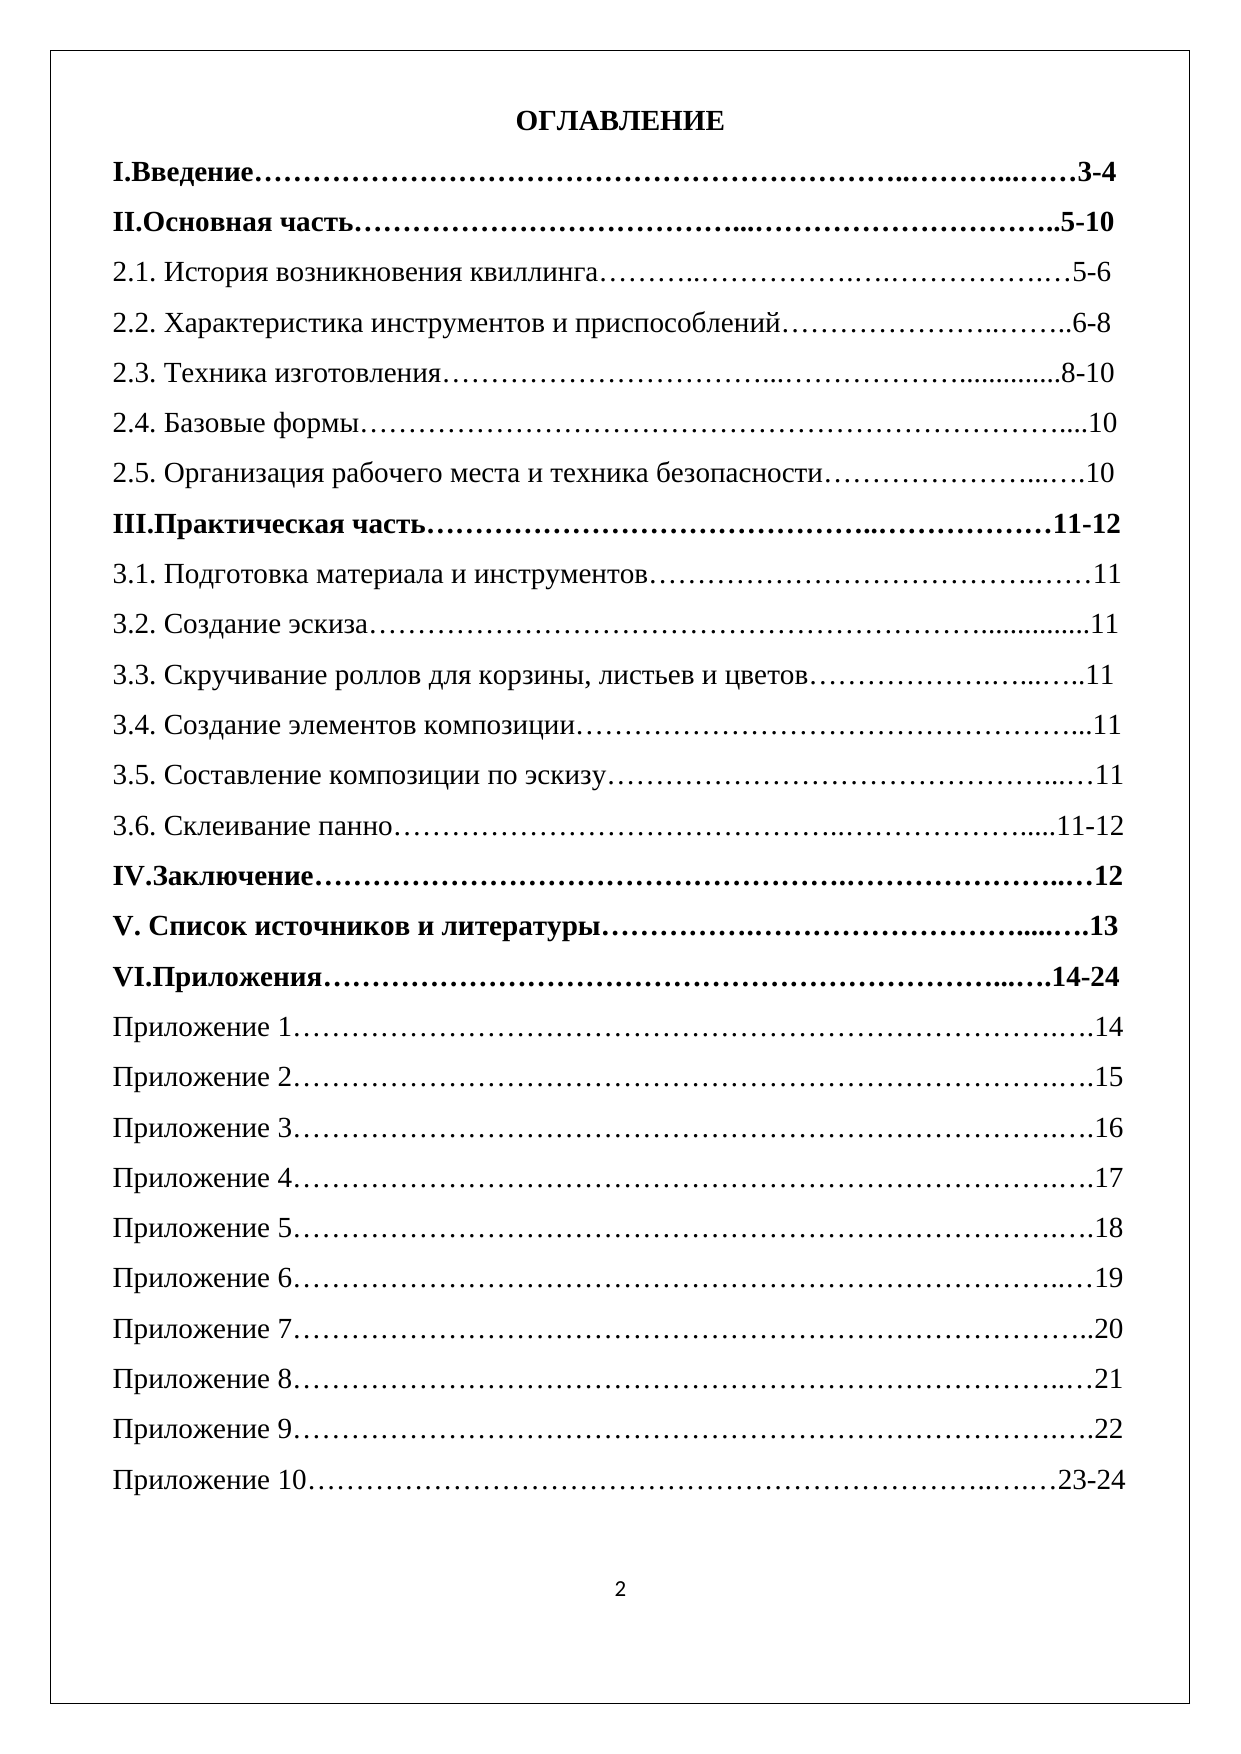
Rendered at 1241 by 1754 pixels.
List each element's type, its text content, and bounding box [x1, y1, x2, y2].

text Приложение 10……………………………………………………………..….…23-24 [112, 1462, 1128, 1495]
text 3.6. Склеивание панно………………………………………..……………….....11-12 [112, 808, 1128, 841]
text V. Список источников и литературы…………….……………………….....….13 [112, 908, 1128, 942]
text VI.Приложения……………………………………………………………...….14-24 [112, 959, 1128, 992]
text Приложение 7………………………………………………………………………..20 [112, 1311, 1128, 1344]
text 2.3. Техника изготовления……………………………...………………..............8-10 [112, 355, 1128, 388]
text 2.4. Базовые формы………………………………………………………………....10 [112, 405, 1128, 439]
text IV.Заключение……………………………………………….…………………..…12 [112, 858, 1128, 892]
text I.Введение…………………………………………………………..………...……3-4 [112, 154, 1128, 187]
text Приложение 9…………………………………………………………………….….22 [112, 1412, 1128, 1445]
text Приложение 6……………………………………………………………………..…19 [112, 1261, 1128, 1294]
text II.Основная часть…………………………………...…………………………..5-10 [112, 204, 1128, 238]
text III.Практическая часть………………………………………..………………11-12 [112, 506, 1128, 539]
text Приложение 3…………………………………………………………………….….16 [112, 1110, 1128, 1143]
text 3.1. Подготовка материала и инструментов………………………………….……11 [112, 556, 1128, 590]
text Приложение 1…………………………………………………………………….….14 [112, 1009, 1128, 1043]
text 2.1. История возникновения квиллинга………..…………….….…………….…5-6 [112, 254, 1128, 288]
text 2.2. Характеристика инструментов и приспособлений…………………..……..6-8 [112, 305, 1128, 338]
text 3.2. Создание эскиза………………………………………………………...............11 [112, 607, 1128, 640]
text Приложение 5…………………………………………………………………….….18 [112, 1210, 1128, 1244]
text 3.5. Составление композиции по эскизу………………………………………...…11 [112, 757, 1128, 791]
text Приложение 2…………………………………………………………………….….15 [112, 1059, 1128, 1093]
text Приложение 8……………………………………………………………………..…21 [112, 1361, 1128, 1395]
text ОГЛАВЛЕНИЕ [112, 103, 1128, 137]
text Приложение 4…………………………………………………………………….….17 [112, 1160, 1128, 1193]
text 3.3. Скручивание роллов для корзины, листьев и цветов……………….…...…..11 [112, 657, 1128, 690]
text 2.5. Организация рабочего места и техника безопасности…………………...….10 [112, 456, 1128, 489]
text 3.4. Создание элементов композиции……………………………………………...11 [112, 707, 1128, 741]
